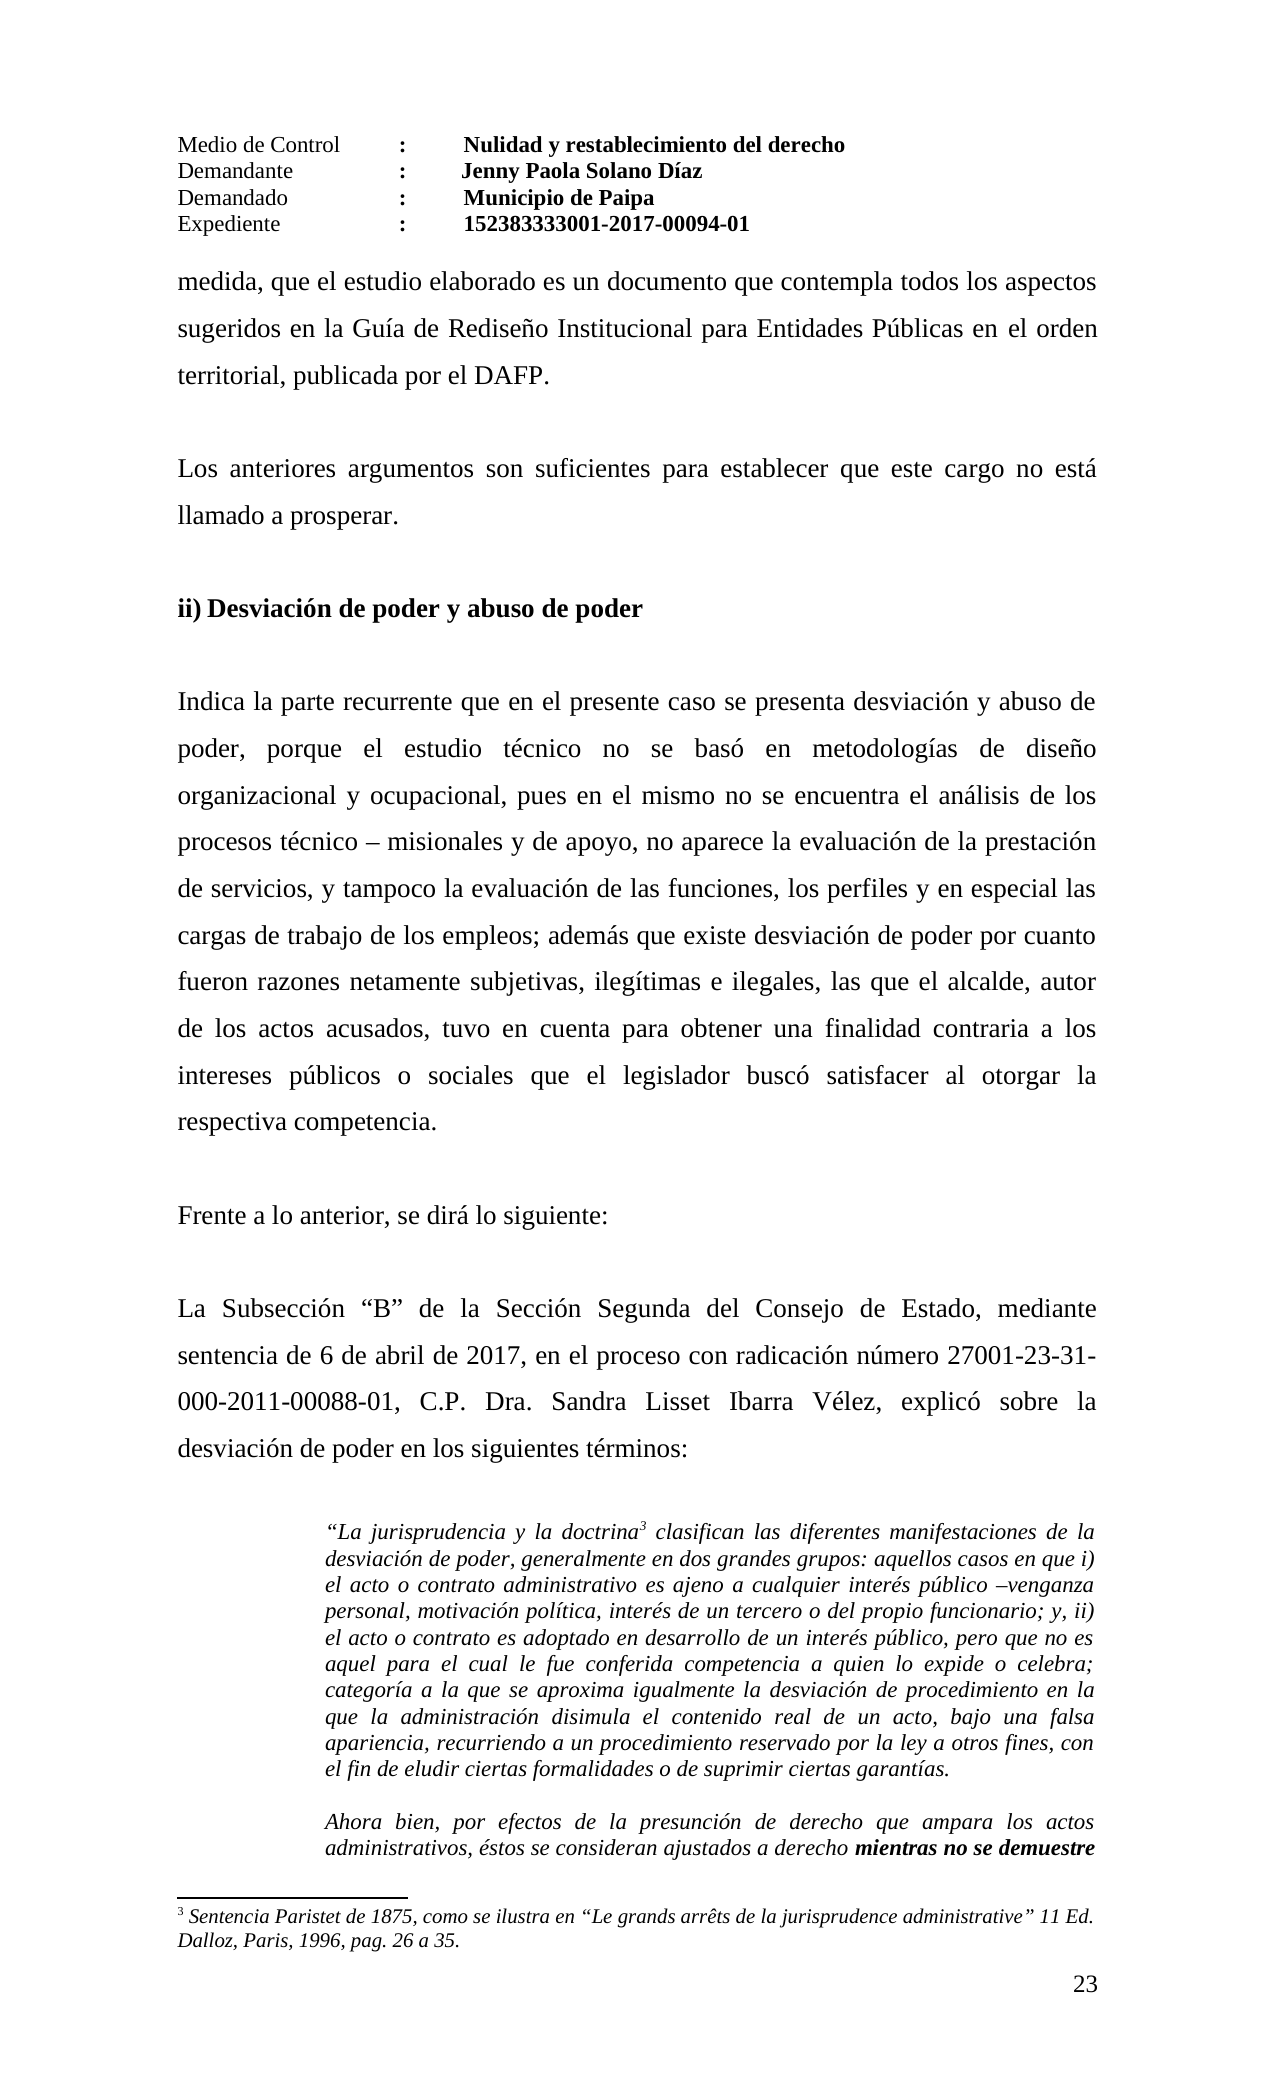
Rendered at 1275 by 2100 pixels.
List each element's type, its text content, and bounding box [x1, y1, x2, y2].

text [325, 1808, 1098, 1861]
text La Subsección “B” de la Sección Segunda del Consejo de Estado, mediante sentencia de 6 de abril de 2017, en el proceso con radicación número 27001-23-31-000-2011-00088-01, C.P. Dra. Sandra Lisset Ibarra Vélez, explicó sobre la desviación de poder en los siguientes términos: [177, 1292, 1098, 1463]
text Los anteriores argumentos son suficientes para establecer que este cargo no está llamado a prosperar. [177, 452, 1098, 530]
text Indica la parte recurrente que en el presente caso se presenta desviación y abuso de poder, porque el estudio técnico no se basó en metodologías de diseño organizacional y ocupacional, pues en el mismo no se encuentra el análisis de los procesos técnico – misionales y de apoyo, no aparece la evaluación de la prestación de servicios, y tampoco la evaluación de las funciones, los perfiles y en especial las cargas de trabajo de los empleos; además que existe desviación de poder por cuanto fueron razones netamente subjetivas, ilegítimas e ilegales, las que el alcalde, autor de los actos acusados, tuvo en cuenta para obtener una finalidad contraria a los intereses públicos o sociales que el legislador buscó satisfacer al otorgar la respectiva competencia. [177, 685, 1098, 1137]
text Frente a lo anterior, se dirá lo siguiente: [177, 1199, 1098, 1230]
text “La jurisprudencia y la doctrina clasifican las diferentes manifestaciones de la desviación de poder, generalmente en dos grandes grupos: aquellos casos en que i) el acto o contrato administrativo es ajeno a cualquier interés público –venganza personal, motivación política, interés de un tercero o del propio funcionario; y, ii) el acto o contrato es adoptado en desarrollo de un interés público, pero que no es aquel para el cual le fue conferida competencia a quien lo expide o celebra; categoría a la que se aproxima igualmente la desviación de procedimiento en la que la administración disimula el contenido real de un acto, bajo una falsa apariencia, recurriendo a un procedimiento reservado por la ley a otros fines, con el fin de eludir ciertas formalidades o de suprimir ciertas garantías. [325, 1518, 1098, 1782]
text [177, 265, 1098, 390]
list Desviación de poder y abuso de poder [177, 592, 1098, 623]
